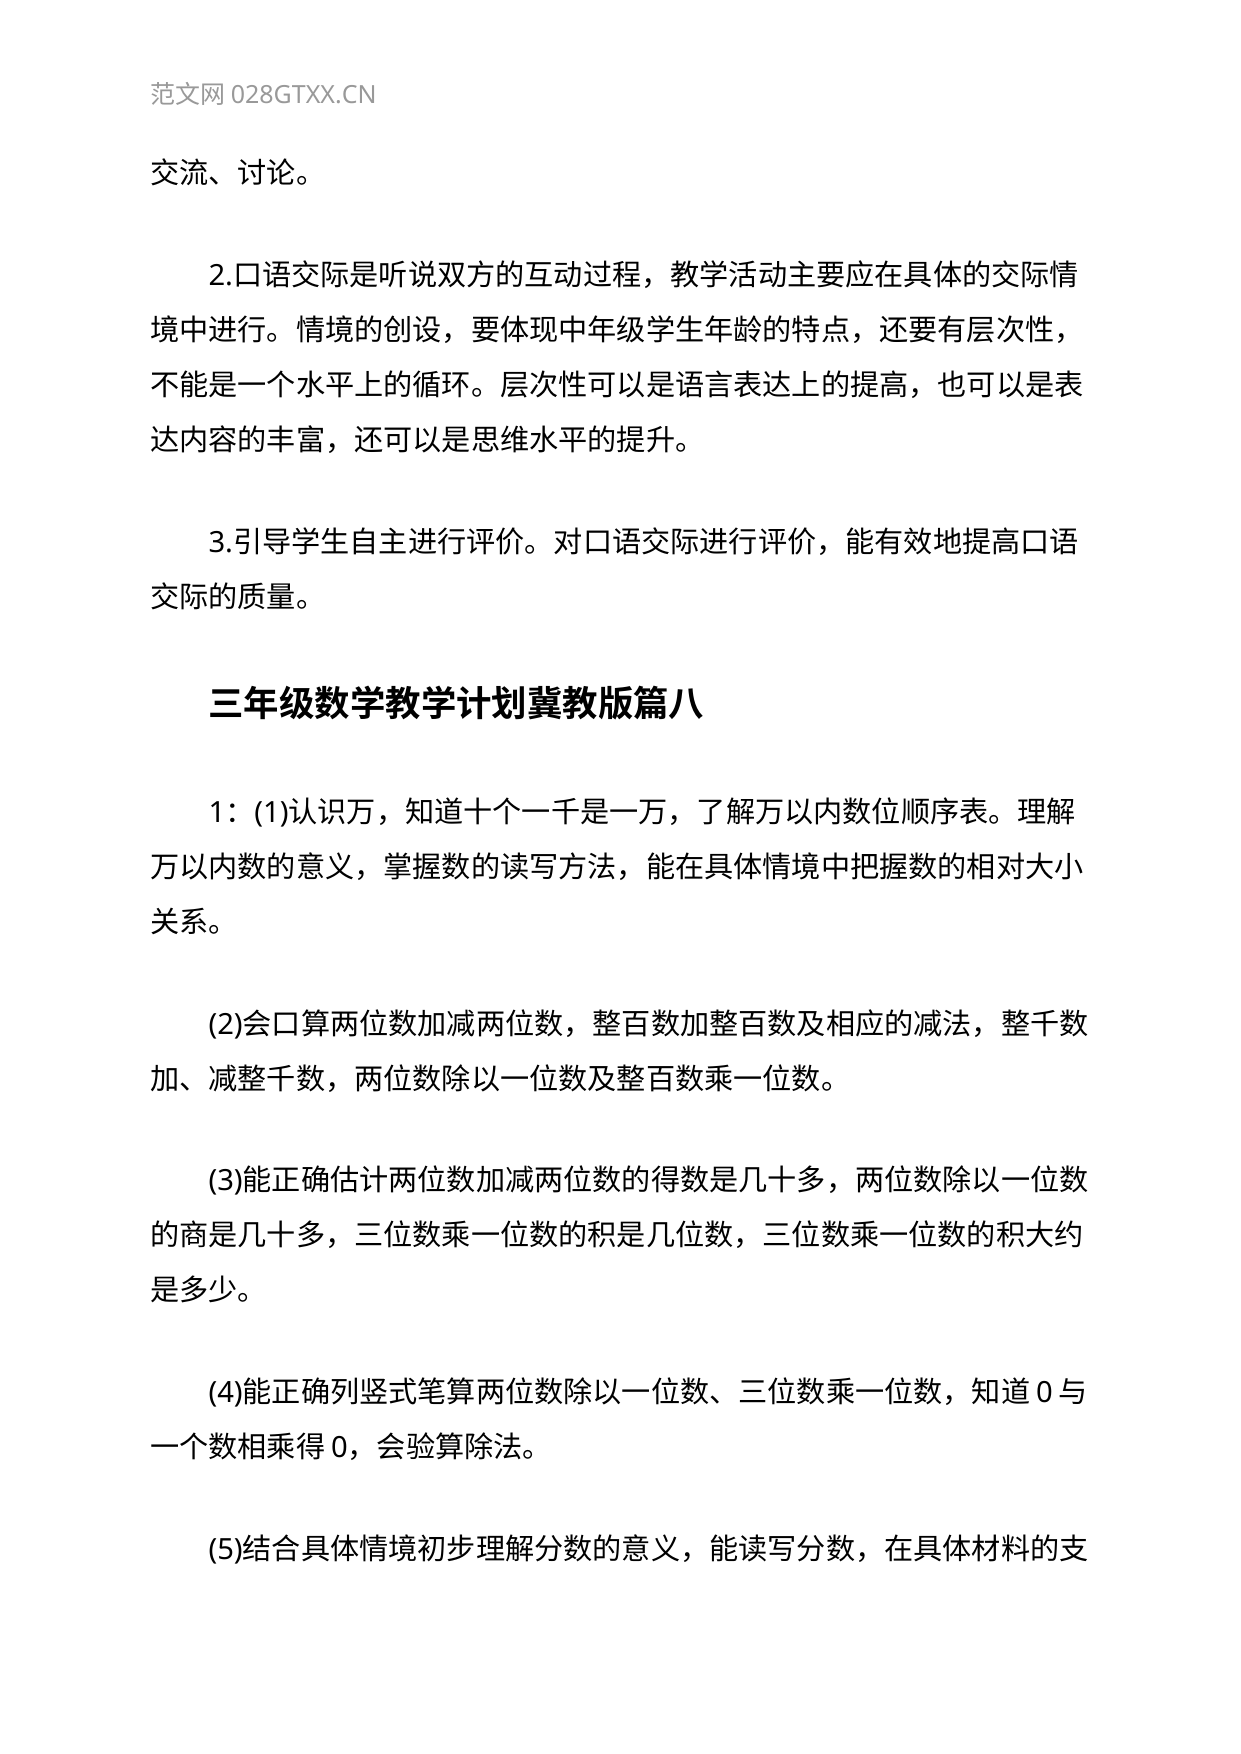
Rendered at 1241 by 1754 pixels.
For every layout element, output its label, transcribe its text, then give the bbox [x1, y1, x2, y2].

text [150, 150, 1090, 192]
text 2.口语交际是听说双方的互动过程，教学活动主要应在具体的交际情境中进行。情境的创设，要体现中年级学生年龄的特点，还要有层次性，不能是一个水平上的循环。层次性可以是语言表达上的提高，也可以是表达内容的丰富，还可以是思维水平的提升。 [150, 252, 1090, 459]
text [150, 1526, 1090, 1568]
text 1：(1)认识万，知道十个一千是一万，了解万以内数位顺序表。理解万以内数的意义，掌握数的读写方法，能在具体情境中把握数的相对大小关系。 [150, 788, 1090, 941]
text 3.引导学生自主进行评价。对口语交际进行评价，能有效地提高口语交际的质量。 [150, 518, 1090, 616]
text (3)能正确估计两位数加减两位数的得数是几十多，两位数除以一位数的商是几十多，三位数乘一位数的积是几位数，三位数乘一位数的积大约是多少。 [150, 1157, 1090, 1309]
text 三年级数学教学计划冀教版篇八 [150, 675, 1090, 726]
text (4)能正确列竖式笔算两位数除以一位数、三位数乘一位数，知道0与一个数相乘得0，会验算除法。 [150, 1369, 1090, 1466]
text (2)会口算两位数加减两位数，整百数加整百数及相应的减法，整千数加、减整千数，两位数除以一位数及整百数乘一位数。 [150, 1000, 1090, 1097]
